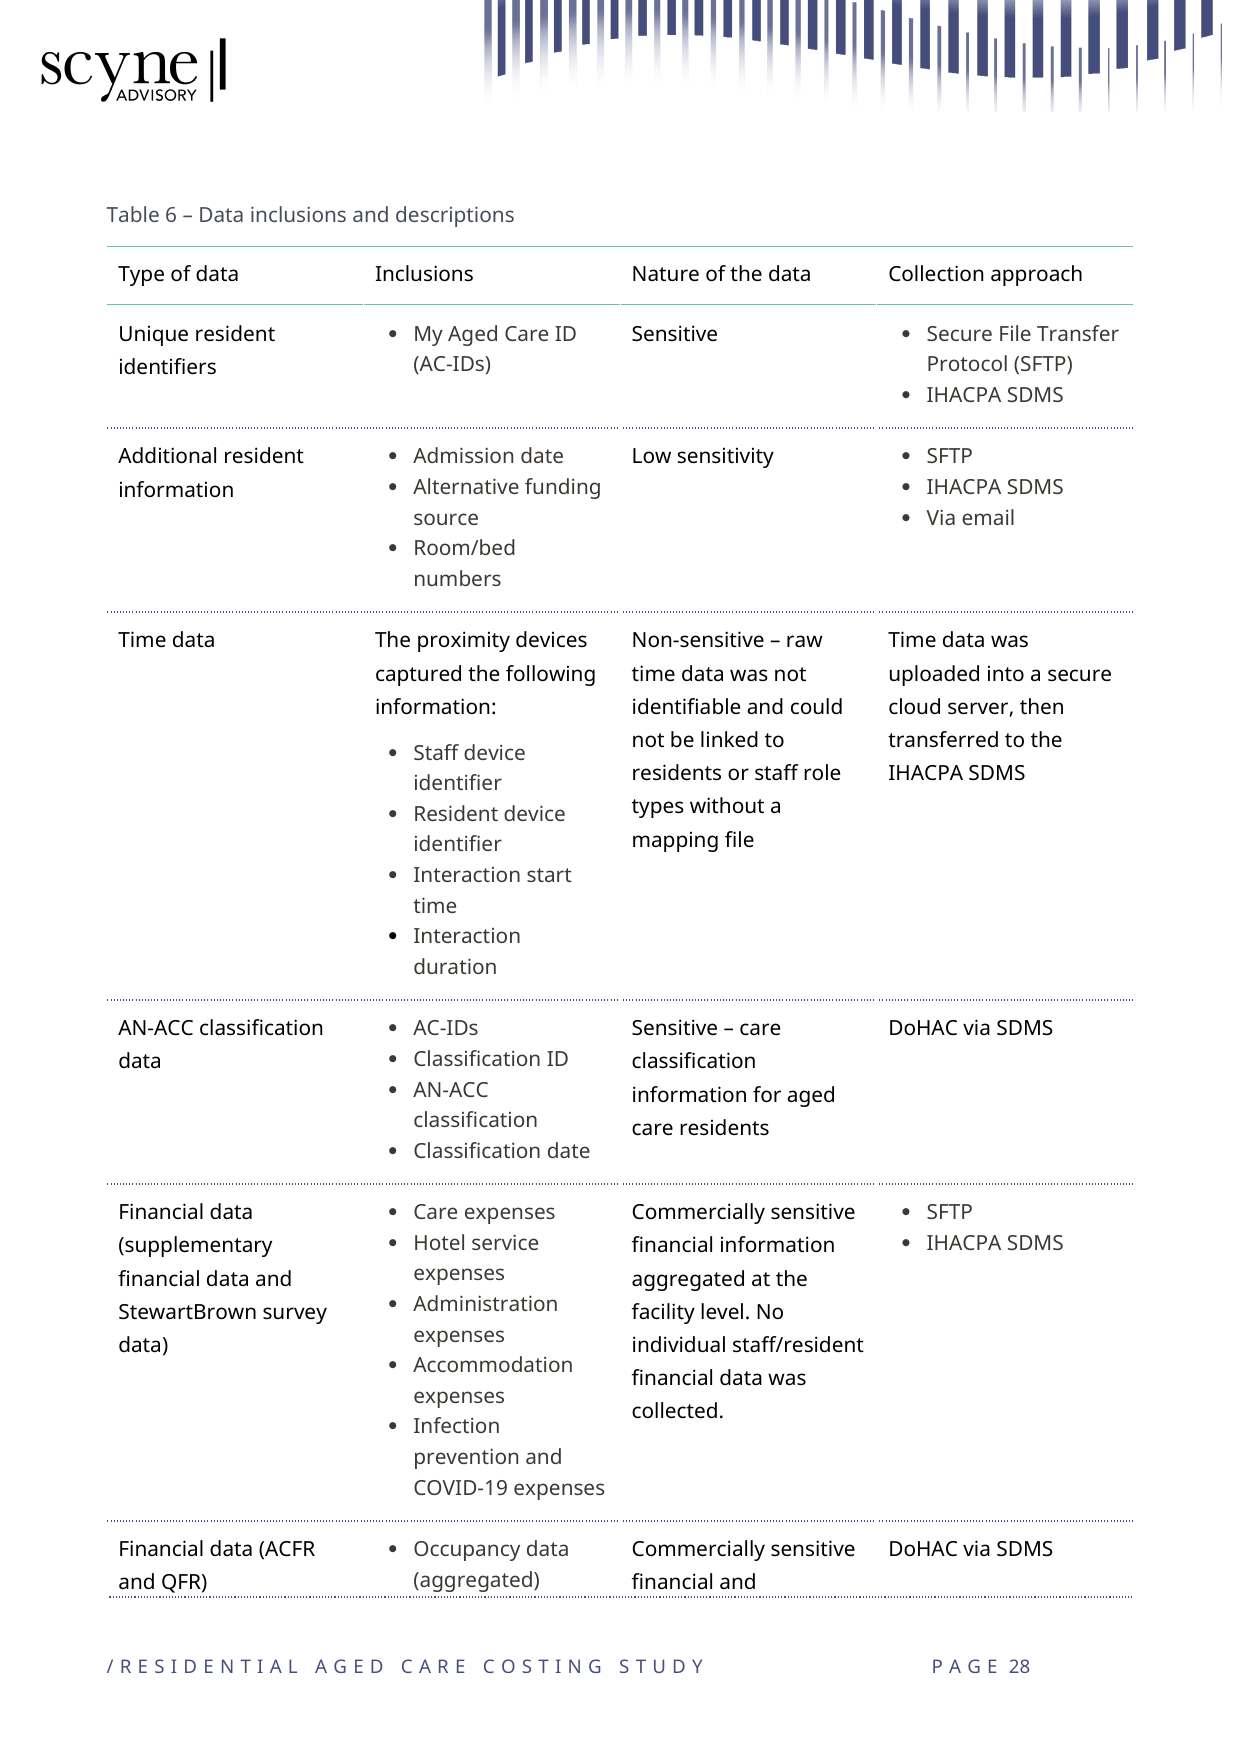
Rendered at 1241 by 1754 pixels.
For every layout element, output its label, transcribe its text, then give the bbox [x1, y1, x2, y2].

table_cell The proximity devices captured the following information: Staff device identifier Resident device identifier Interaction start time Interaction duration [364, 611, 620, 999]
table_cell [364, 1520, 620, 1596]
table_cell Non-sensitive – raw time data was not identifiable and could not be linked to residents or staff role types without a mapping file [621, 611, 876, 999]
table_cell Secure File Transfer Protocol (SFTP) IHACPA SDMS [877, 305, 1133, 427]
picture [34, 26, 237, 109]
table_cell Low sensitivity [621, 427, 876, 611]
table_cell Unique resident identifiers [107, 305, 363, 427]
table_cell Commercially sensitive financial information aggregated at the facility level. No individual staff/resident financial data was collected. [621, 1183, 876, 1520]
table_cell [621, 1520, 876, 1596]
table_cell SFTP IHACPA SDMS Via email [877, 427, 1133, 611]
table_cell Sensitive – care classification information for aged care residents [621, 999, 876, 1183]
table_cell Admission date Alternative funding source Room/bed numbers [364, 427, 620, 611]
table_cell Time data was uploaded into a secure cloud server, then transferred to the IHACPA SDMS [877, 611, 1133, 999]
table_cell DoHAC via SDMS [877, 999, 1133, 1183]
table_header Nature of the data [621, 247, 876, 304]
table_header Collection approach [877, 247, 1133, 304]
picture [484, 0, 1222, 112]
text Table 6 – Data inclusions and descriptions [106, 200, 1134, 228]
table_cell AC-IDs Classification ID AN-ACC classification Classification date [364, 999, 620, 1183]
table_cell Additional resident information [107, 427, 363, 611]
table_cell Financial data (supplementary financial data and StewartBrown survey data) [107, 1183, 363, 1520]
table_cell SFTP IHACPA SDMS [877, 1183, 1133, 1520]
table_header Type of data [107, 247, 363, 304]
table_cell My Aged Care ID (AC-IDs) [364, 305, 620, 427]
table_cell Financial data (ACFR and QFR) [107, 1520, 363, 1596]
table_header Inclusions [364, 247, 620, 304]
table_cell Sensitive [621, 305, 876, 427]
table_cell Time data [107, 611, 363, 999]
table_cell DoHAC via SDMS [877, 1520, 1133, 1596]
table_cell AN-ACC classification data [107, 999, 363, 1183]
table_cell Care expenses Hotel service expenses Administration expenses Accommodation expenses Infection prevention and COVID-19 expenses [364, 1183, 620, 1520]
